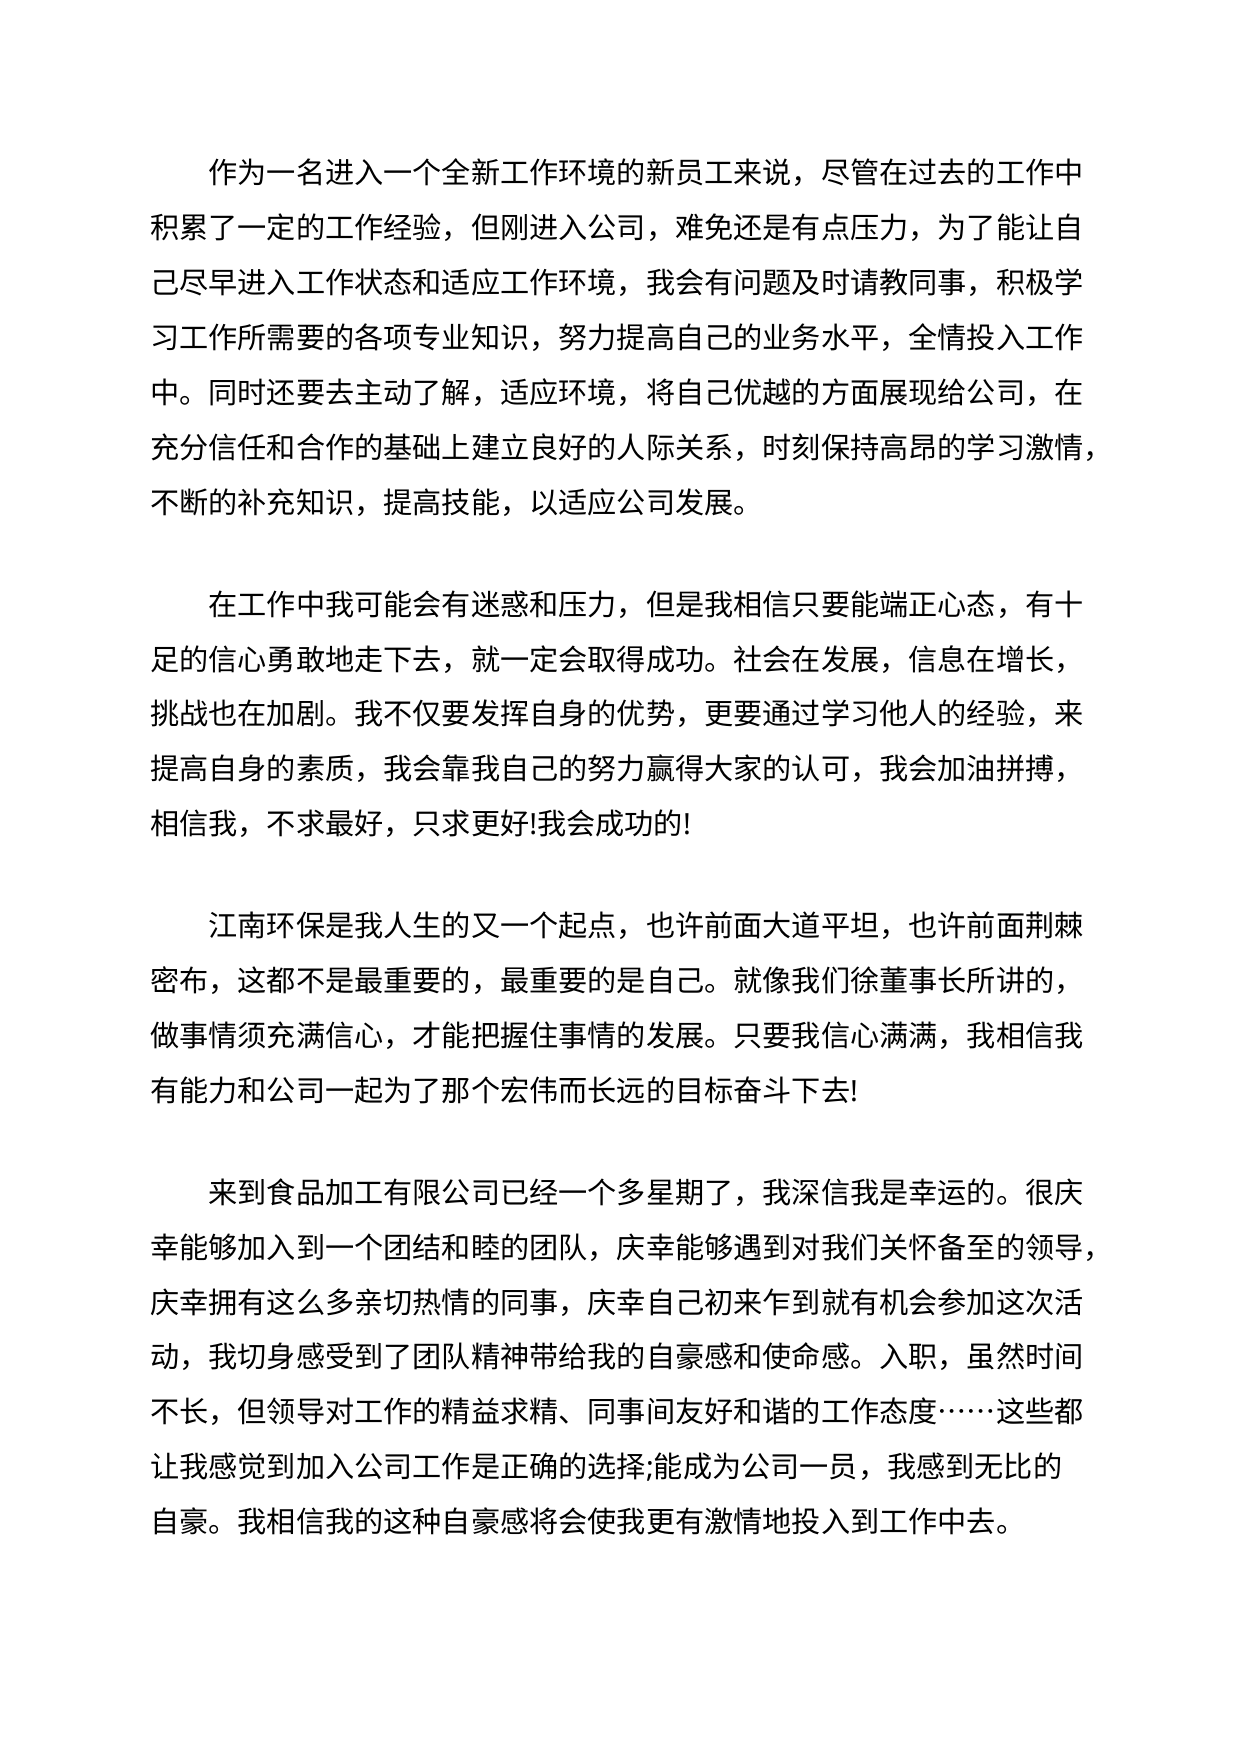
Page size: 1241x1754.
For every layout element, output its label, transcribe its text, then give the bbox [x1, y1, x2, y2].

text 江南环保是我人生的又一个起点，也许前面大道平坦，也许前面荆棘密布，这都不是最重要的，最重要的是自己。就像我们徐董事长所讲的，做事情须充满信心，才能把握住事情的发展。只要我信心满满，我相信我有能力和公司一起为了那个宏伟而长远的目标奋斗下去! [150, 903, 1090, 1110]
text 来到食品加工有限公司已经一个多星期了，我深信我是幸运的。很庆幸能够加入到一个团结和睦的团队，庆幸能够遇到对我们关怀备至的领导，庆幸拥有这么多亲切热情的同事，庆幸自己初来乍到就有机会参加这次活动，我切身感受到了团队精神带给我的自豪感和使命感。入职，虽然时间不长，但领导对工作的精益求精、同事间友好和谐的工作态度……这些都让我感觉到加入公司工作是正确的选择;能成为公司一员，我感到无比的自豪。我相信我的这种自豪感将会使我更有激情地投入到工作中去。 [150, 1169, 1090, 1541]
text 作为一名进入一个全新工作环境的新员工来说，尽管在过去的工作中积累了一定的工作经验，但刚进入公司，难免还是有点压力，为了能让自己尽早进入工作状态和适应工作环境，我会有问题及时请教同事，积极学习工作所需要的各项专业知识，努力提高自己的业务水平，全情投入工作中。同时还要去主动了解，适应环境，将自己优越的方面展现给公司，在充分信任和合作的基础上建立良好的人际关系，时刻保持高昂的学习激情，不断的补充知识，提高技能，以适应公司发展。 [150, 150, 1090, 522]
text 在工作中我可能会有迷惑和压力，但是我相信只要能端正心态，有十足的信心勇敢地走下去，就一定会取得成功。社会在发展，信息在增长，挑战也在加剧。我不仅要发挥自身的优势，更要通过学习他人的经验，来提高自身的素质，我会靠我自己的努力赢得大家的认可，我会加油拼搏，相信我，不求最好，只求更好!我会成功的! [150, 581, 1090, 843]
